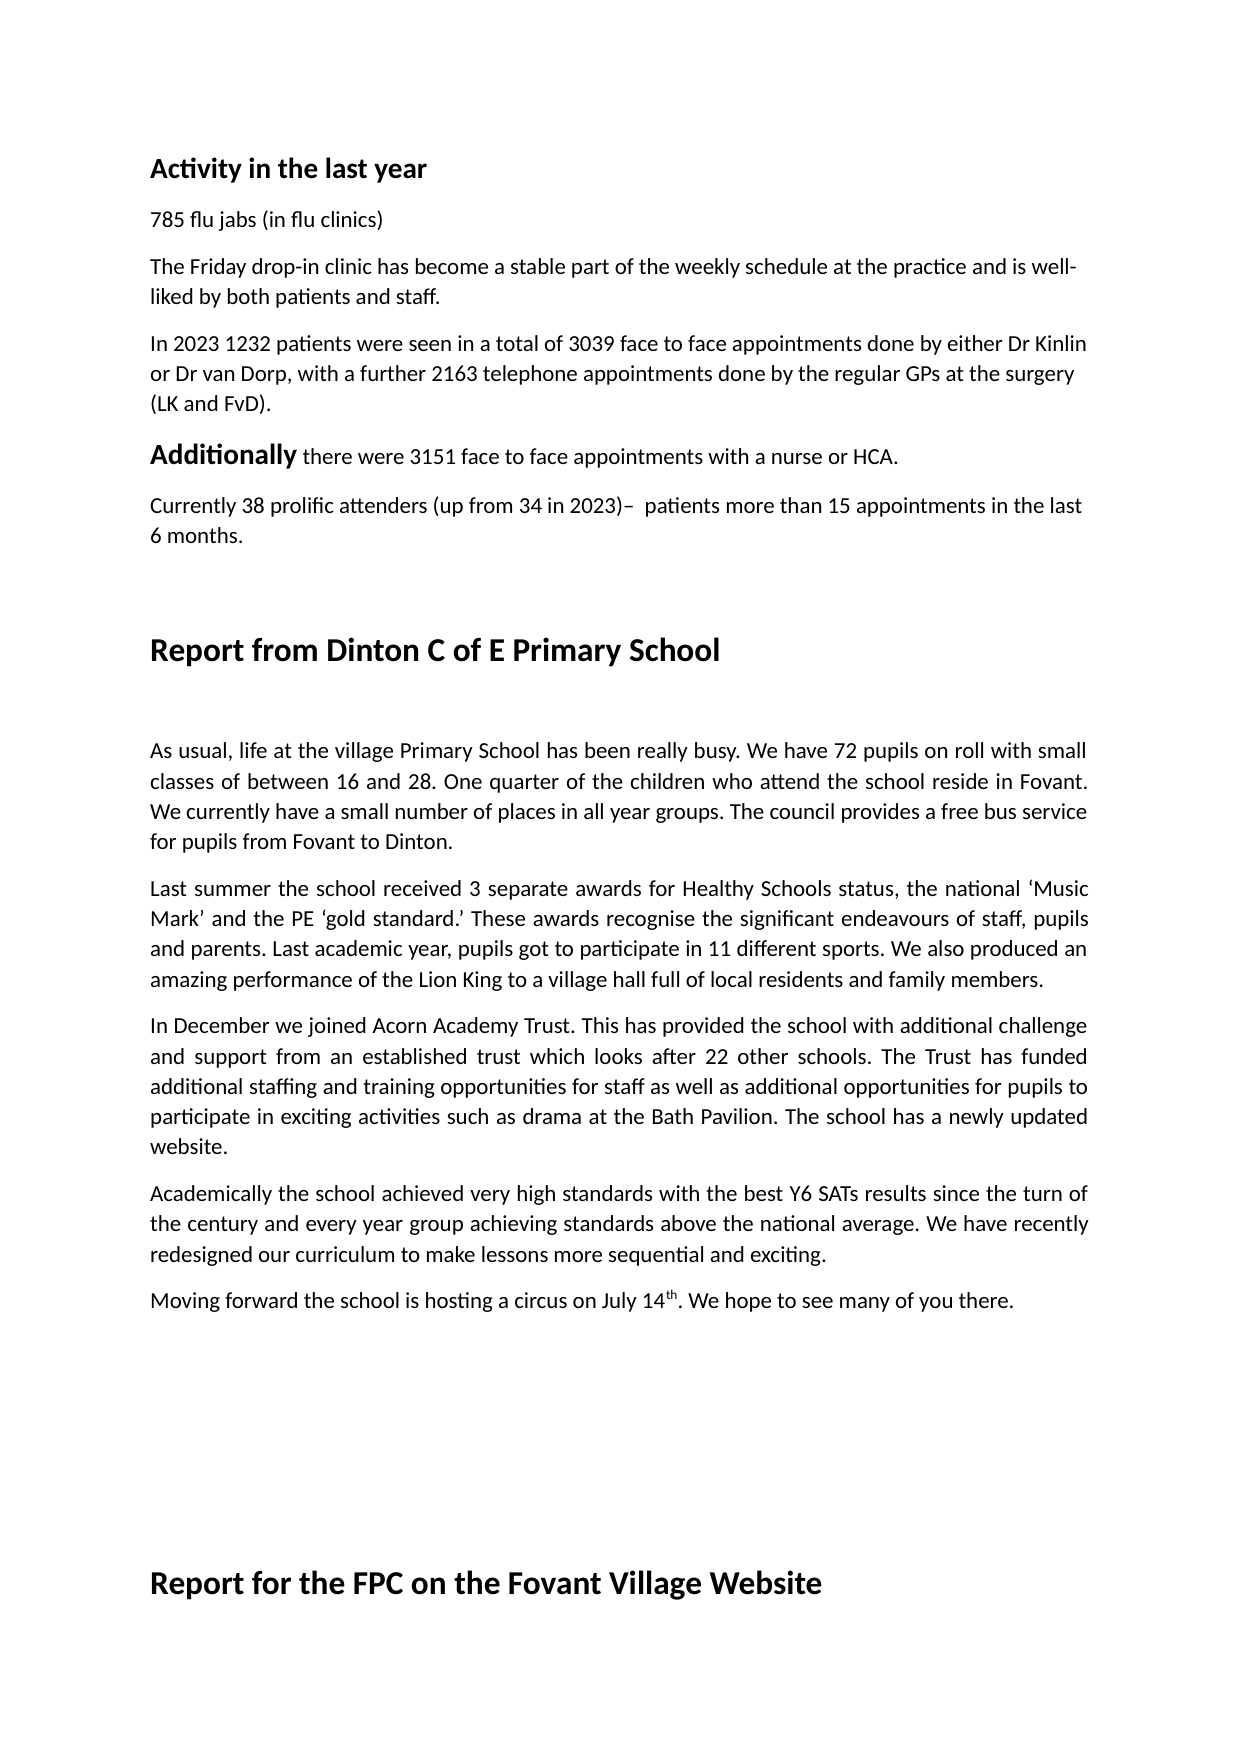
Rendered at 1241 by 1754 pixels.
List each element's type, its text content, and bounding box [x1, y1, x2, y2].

text Activity in the last year [150, 150, 1090, 186]
text Report for the FPC on the Fovant Village Website [150, 1562, 1090, 1603]
text Additionally there were 3151 face to face appointments with a nurse or HCA. [150, 436, 1090, 472]
text Last summer the school received 3 separate awards for Healthy Schools status, the national ‘Music Mark’ and the PE ‘gold standard.’ These awards recognise the significant endeavours of staff, pupils and parents. Last academic year, pupils got to participate in 11 different sports. We also produced an amazing performance of the Lion King to a village hall full of local residents and family members. [150, 874, 1090, 993]
text As usual, life at the village Primary School has been really busy. We have 72 pupils on roll with small classes of between 16 and 28. One quarter of the children who attend the school reside in Fovant. We currently have a small number of places in all year groups. The council provides a free bus service for pupils from Fovant to Dinton. [150, 737, 1090, 855]
text Currently 38 prolific attenders (up from 34 in 2023)– patients more than 15 appointments in the last 6 months. [150, 491, 1090, 550]
text The Friday drop-in clinic has become a stable part of the weekly schedule at the practice and is well-liked by both patients and staff. [150, 252, 1090, 310]
text Moving forward the school is hosting a circus on July 14th. We hope to see many of you there. [150, 1287, 1090, 1315]
text In 2023 1232 patients were seen in a total of 3039 face to face appointments done by either Dr Kinlin or Dr van Dorp, with a further 2163 telephone appointments done by the regular GPs at the surgery (LK and FvD). [150, 329, 1090, 417]
text Report from Dinton C of E Primary School [150, 629, 1090, 670]
text Academically the school achieved very high standards with the best Y6 SATs results since the turn of the century and every year group achieving standards above the national average. We have recently redesigned our curriculum to make lessons more sequential and exciting. [150, 1179, 1090, 1268]
text 785 flu jabs (in flu clinics) [150, 205, 1090, 233]
text In December we joined Acorn Academy Trust. This has provided the school with additional challenge and support from an established trust which looks after 22 other schools. The Trust has funded additional staffing and training opportunities for staff as well as additional opportunities for pupils to participate in exciting activities such as drama at the Bath Pavilion. The school has a newly updated website. [150, 1012, 1090, 1161]
